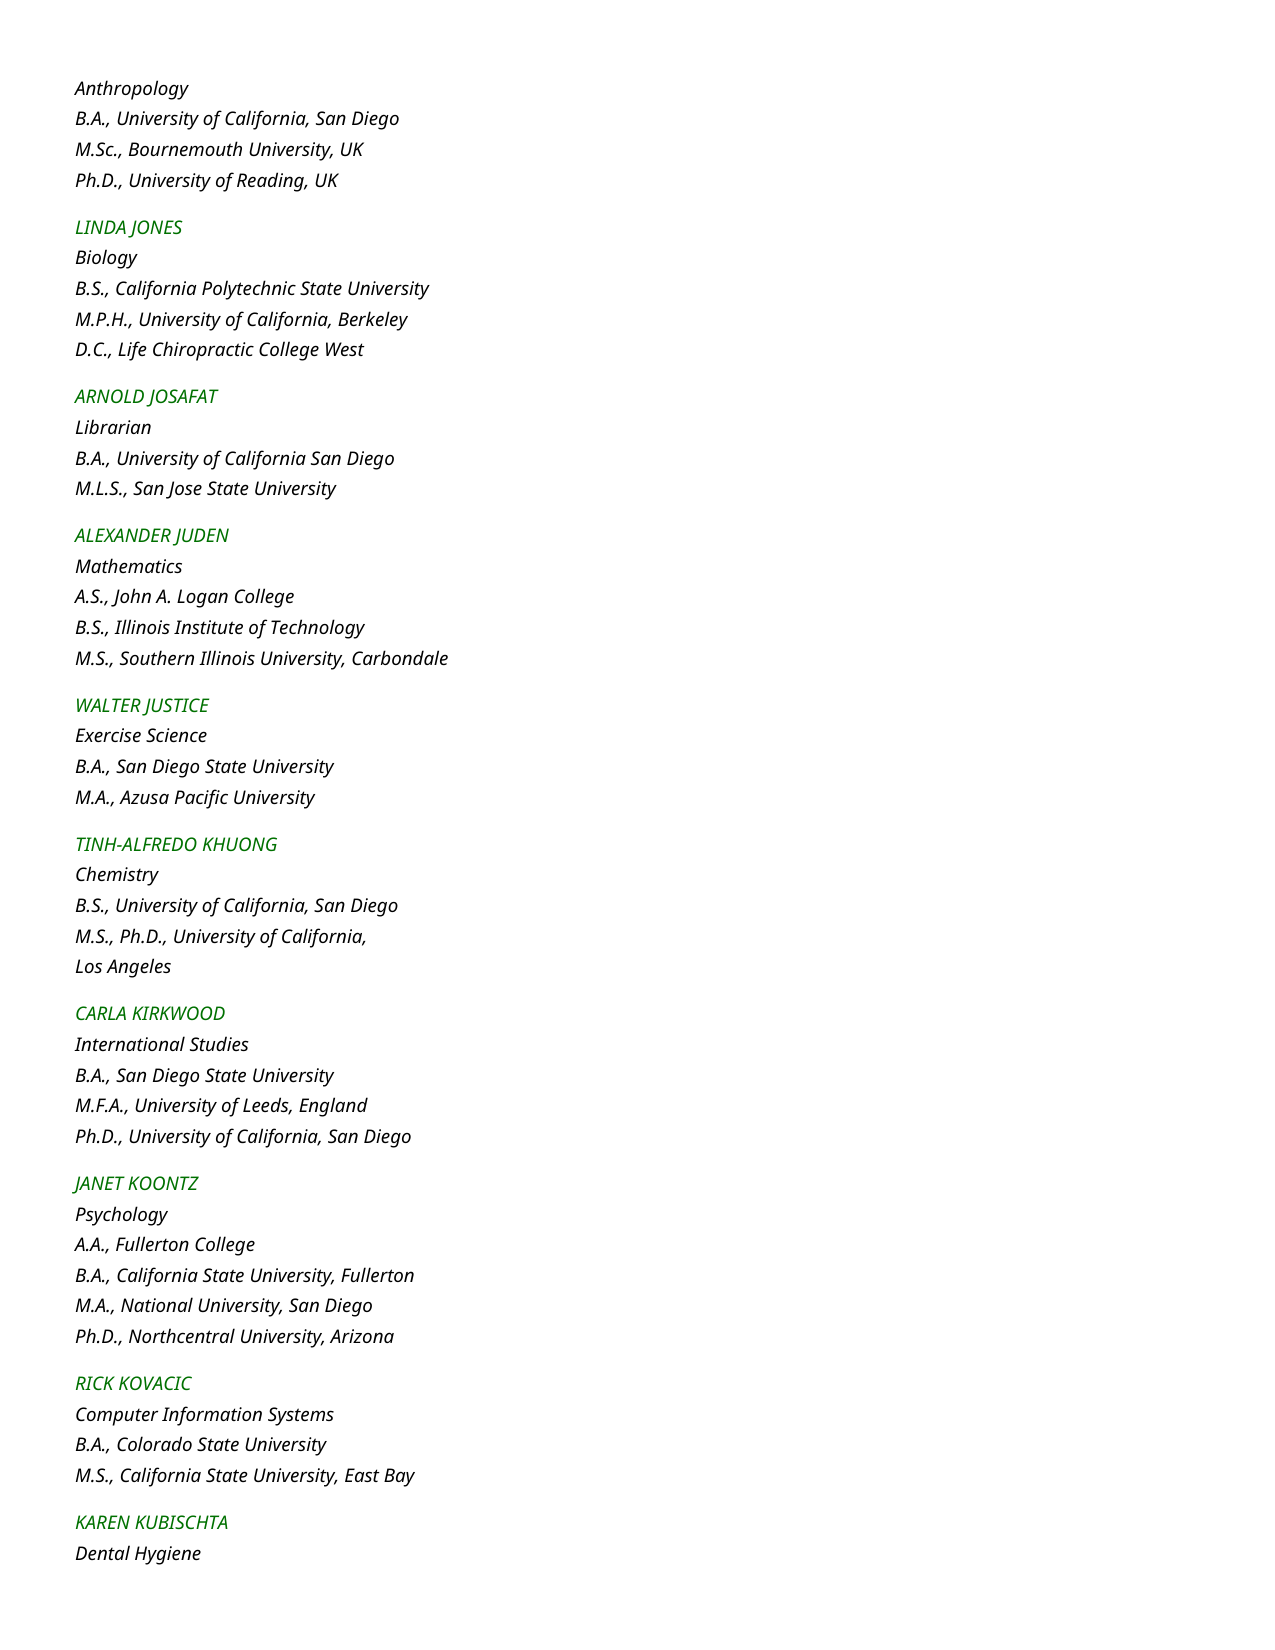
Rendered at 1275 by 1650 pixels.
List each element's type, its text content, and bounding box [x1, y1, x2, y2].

text Karen kubischta [75, 1509, 1200, 1535]
text Ph.D., University of California, San Diego [75, 1123, 1200, 1149]
text Rick Kovacic [75, 1370, 1200, 1396]
text Carla Kirkwood [75, 1001, 1200, 1026]
text International Studies [75, 1031, 1200, 1057]
text M.Sc., Bournemouth University, UK [75, 136, 1200, 162]
text M.S., Ph.D., University of California, Los Angeles [75, 923, 1200, 979]
text A.S., John A. Logan College [75, 584, 1200, 609]
text M.A., National University, San Diego [75, 1293, 1200, 1318]
text A.A., Fullerton College [75, 1231, 1200, 1257]
text Ph.D., Northcentral University, Arizona [75, 1323, 1200, 1349]
text M.A., Azusa Pacific University [75, 784, 1200, 809]
text B.A., University of California San Diego [75, 445, 1200, 470]
text Biology [75, 244, 1200, 270]
text Librarian [75, 414, 1200, 440]
text M.P.H., University of California, Berkeley [75, 306, 1200, 331]
text Walter Justice [75, 692, 1200, 718]
text B.A., California State University, Fullerton [75, 1262, 1200, 1288]
text Mathematics [75, 553, 1200, 579]
text Linda Jones [75, 214, 1200, 239]
text Chemistry [75, 862, 1200, 887]
text Arnold Josafat [75, 383, 1200, 409]
text B.S., Illinois Institute of Technology [75, 614, 1200, 640]
text B.A., San Diego State University [75, 753, 1200, 779]
text Psychology [75, 1201, 1200, 1226]
text B.A., University of California, San Diego [75, 106, 1200, 131]
text D.C., Life Chiropractic College West [75, 336, 1200, 362]
text M.S., Southern Illinois University, Carbondale [75, 645, 1200, 671]
text Computer Information Systems [75, 1401, 1200, 1427]
text Janet Koontz [75, 1170, 1200, 1196]
text B.S., California Polytechnic State University [75, 275, 1200, 301]
text Anthropology [75, 75, 1200, 101]
text Ph.D., University of Reading, UK [75, 167, 1200, 192]
text Alexander Juden [75, 522, 1200, 548]
text B.A., Colorado State University [75, 1432, 1200, 1457]
text B.A., San Diego State University [75, 1062, 1200, 1087]
text B.S., University of California, San Diego [75, 892, 1200, 918]
text M.L.S., San Jose State University [75, 475, 1200, 501]
text Dental Hygiene [75, 1540, 1200, 1566]
text Exercise Science [75, 723, 1200, 748]
text M.S., California State University, East Bay [75, 1462, 1200, 1488]
text M.F.A., University of Leeds, England [75, 1092, 1200, 1118]
text Tinh-Alfredo Khuong [75, 831, 1200, 857]
